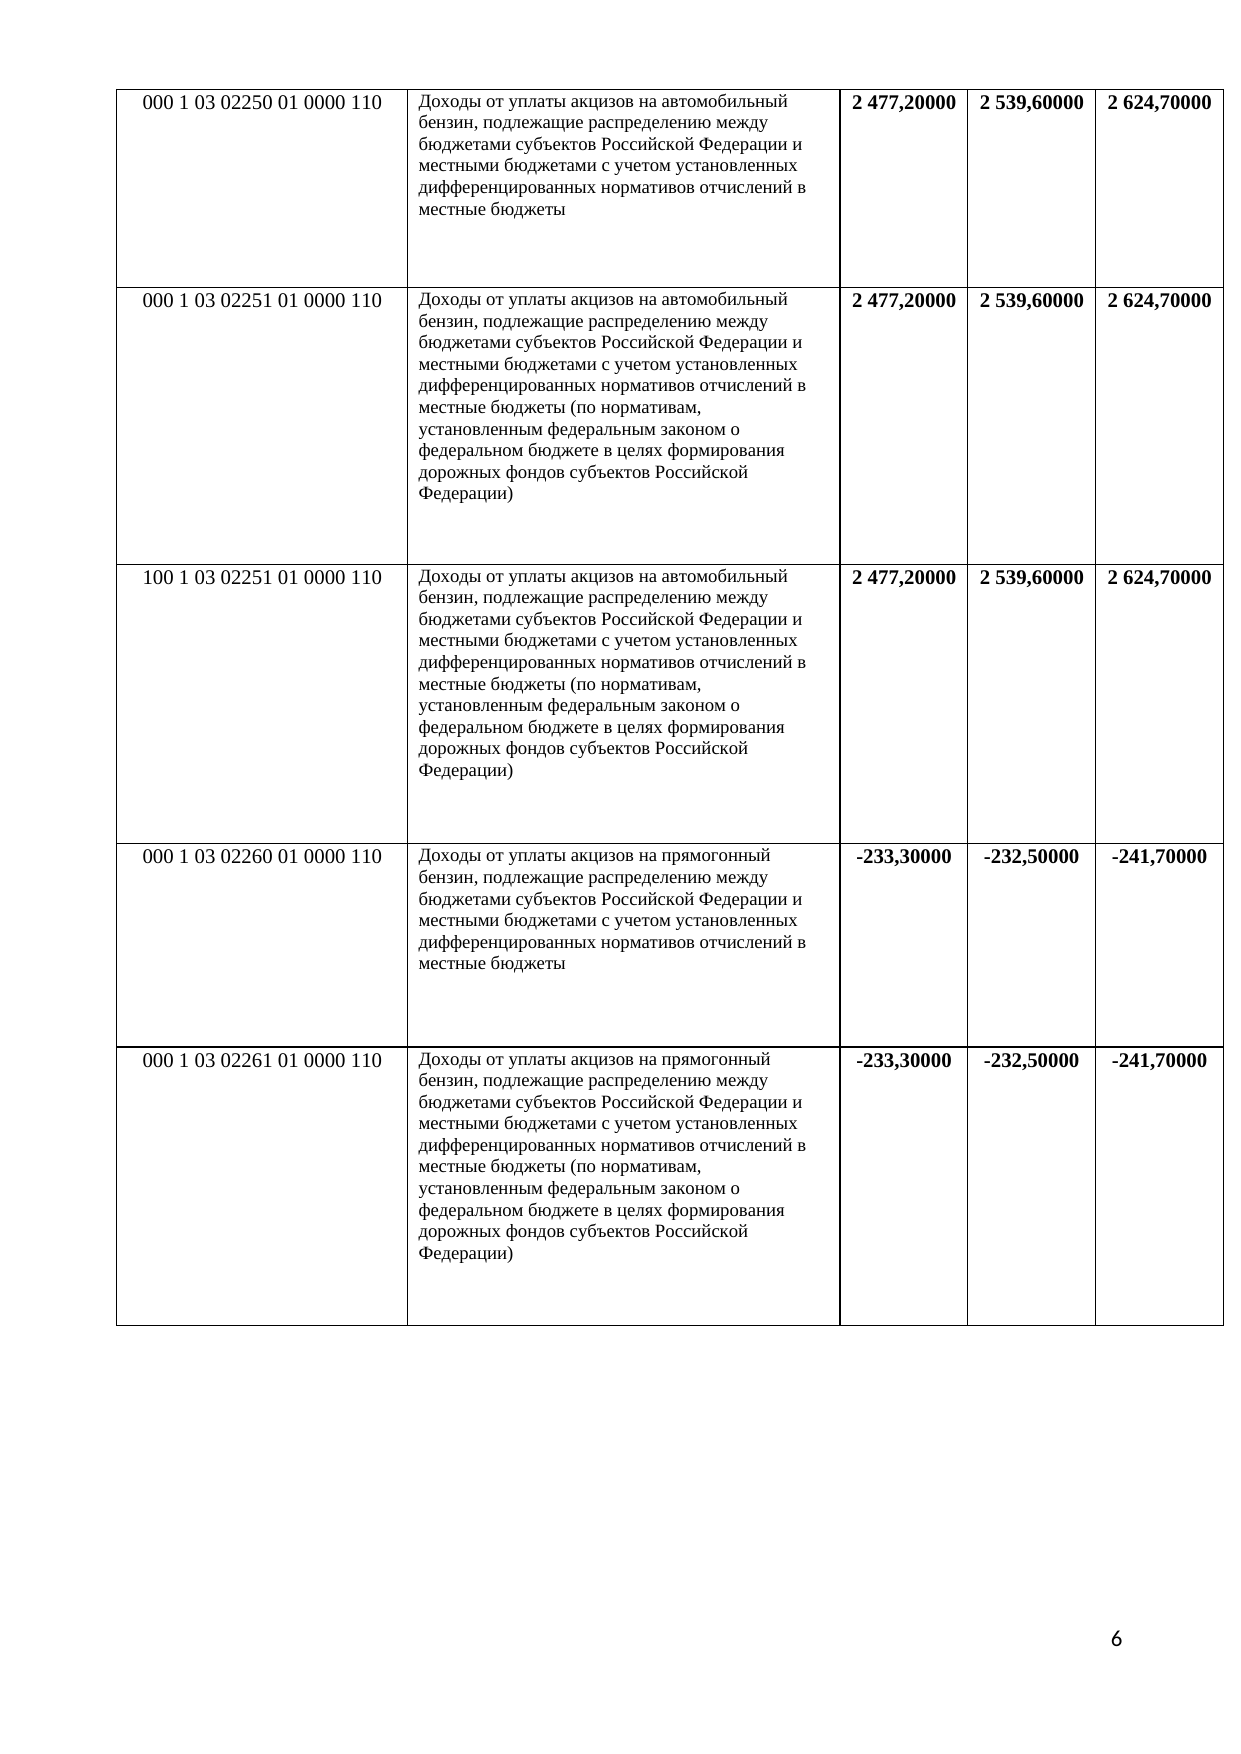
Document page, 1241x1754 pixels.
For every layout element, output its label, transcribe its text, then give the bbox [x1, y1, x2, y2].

table_cell Доходы от уплаты акцизов на автомобильный бензин, подлежащие распределению между бюджетами субъектов Российской Федерации и местными бюджетами с учетом установленных дифференцированных нормативов отчислений в местные бюджеты [408, 90, 839, 287]
table_cell -232,50000 [968, 844, 1095, 1046]
table_cell -233,30000 [841, 844, 967, 1046]
table_cell 100 1 03 02251 01 0000 110 [117, 565, 407, 843]
table_cell 2 539,60000 [968, 565, 1095, 843]
table_cell 2 624,70000 [1096, 288, 1223, 564]
table_cell 2 477,20000 [841, 90, 967, 287]
table_cell -232,50000 [968, 1048, 1095, 1324]
table_cell Доходы от уплаты акцизов на автомобильный бензин, подлежащие распределению между бюджетами субъектов Российской Федерации и местными бюджетами с учетом установленных дифференцированных нормативов отчислений в местные бюджеты (по нормативам, установленным федеральным законом о федеральном бюджете в целях формирования дорожных фондов субъектов Российской Федерации) [408, 565, 839, 843]
table_cell 000 1 03 02250 01 0000 110 [117, 90, 407, 287]
table_cell 2 539,60000 [968, 90, 1095, 287]
table_cell 000 1 03 02261 01 0000 110 [117, 1048, 407, 1324]
table_cell Доходы от уплаты акцизов на автомобильный бензин, подлежащие распределению между бюджетами субъектов Российской Федерации и местными бюджетами с учетом установленных дифференцированных нормативов отчислений в местные бюджеты (по нормативам, установленным федеральным законом о федеральном бюджете в целях формирования дорожных фондов субъектов Российской Федерации) [408, 288, 839, 564]
table_cell -241,70000 [1096, 1048, 1223, 1324]
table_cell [408, 1048, 839, 1324]
table_cell -233,30000 [841, 1048, 967, 1324]
table_cell 2 477,20000 [841, 288, 967, 564]
table_cell 2 539,60000 [968, 288, 1095, 564]
table_cell -241,70000 [1096, 844, 1223, 1046]
table_cell 000 1 03 02251 01 0000 110 [117, 288, 407, 564]
table_cell 2 624,70000 [1096, 90, 1223, 287]
table_cell 2 624,70000 [1096, 565, 1223, 843]
table_cell 000 1 03 02260 01 0000 110 [117, 844, 407, 1046]
table_cell 2 477,20000 [841, 565, 967, 843]
table_cell Доходы от уплаты акцизов на прямогонный бензин, подлежащие распределению между бюджетами субъектов Российской Федерации и местными бюджетами с учетом установленных дифференцированных нормативов отчислений в местные бюджеты [408, 844, 839, 1046]
